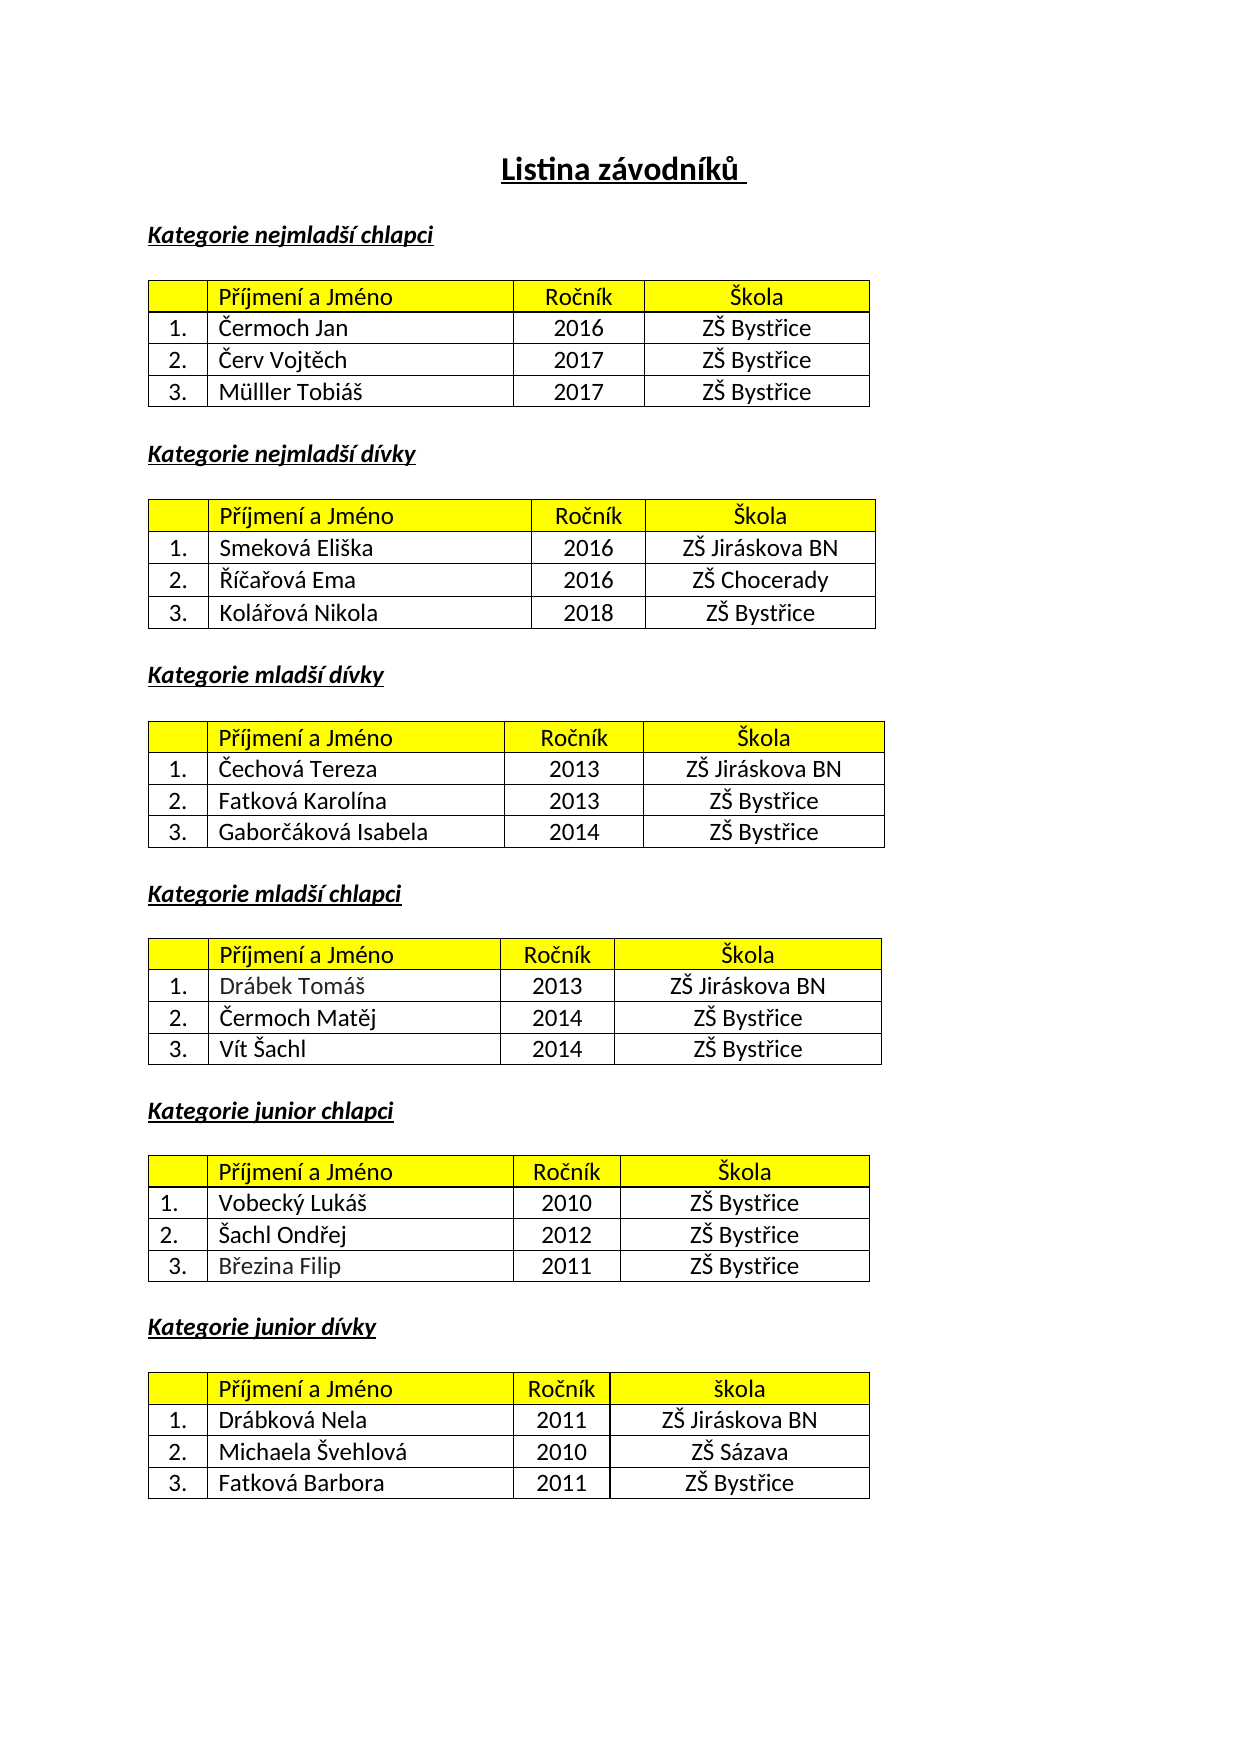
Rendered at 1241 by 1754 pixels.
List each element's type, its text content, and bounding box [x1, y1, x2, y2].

table_cell Fatková Karolína [208, 785, 504, 815]
table_header [149, 1373, 207, 1403]
table_cell ZŠ Jiráskova BN [611, 1405, 869, 1435]
table_cell 2. [149, 1002, 208, 1032]
table_header Škola [621, 1156, 869, 1186]
table_header Ročník [501, 939, 614, 969]
table_cell 2014 [501, 1034, 614, 1064]
table_cell 2018 [532, 597, 645, 628]
table_cell Červ Vojtěch [208, 344, 513, 374]
table_header Příjmení a Jméno [208, 281, 513, 311]
table_header Příjmení a Jméno [209, 500, 531, 531]
table_header [149, 281, 207, 311]
table_header [149, 1156, 207, 1186]
table_cell 3. [149, 1468, 207, 1498]
table_cell Kolářová Nikola [209, 597, 531, 628]
text Kategorie mladší dívky [148, 659, 1093, 690]
table_cell Michaela Švehlová [208, 1436, 513, 1467]
table_cell ZŠ Bystřice [615, 1034, 881, 1064]
table_cell 1. [149, 313, 207, 343]
table_cell 2016 [514, 313, 644, 343]
text Kategorie nejmladší dívky [148, 438, 1093, 468]
text Kategorie nejmladší chlapci [148, 219, 1093, 249]
table_cell 3. [149, 1251, 207, 1281]
table_cell ZŠ Bystřice [644, 816, 884, 847]
table_header Ročník [505, 722, 643, 752]
table_cell 2. [149, 785, 207, 815]
table_cell Čermoch Jan [208, 313, 513, 343]
table_cell Čermoch Matěj [209, 1002, 500, 1032]
text Kategorie junior chlapci [148, 1096, 1093, 1126]
table_cell 2013 [505, 753, 643, 784]
table_cell Březina Filip [208, 1251, 513, 1281]
table_cell Říčařová Ema [209, 564, 531, 596]
table_header Příjmení a Jméno [209, 939, 500, 969]
table_cell Fatková Barbora [208, 1468, 513, 1498]
table_cell 2. [149, 344, 207, 374]
table_cell 2. [149, 1219, 207, 1249]
table_cell ZŠ Bystřice [645, 344, 869, 374]
table_cell 2010 [514, 1188, 620, 1218]
table_header Příjmení a Jméno [208, 1156, 513, 1186]
text Kategorie mladší chlapci [148, 878, 1093, 909]
table_cell 2011 [514, 1405, 609, 1435]
table_cell ZŠ Bystřice [621, 1219, 869, 1249]
table_cell Drábek Tomáš [209, 970, 500, 1001]
table_cell ZŠ Jiráskova BN [615, 970, 881, 1001]
table_cell 2017 [514, 344, 644, 374]
table_cell Čechová Tereza [208, 753, 504, 784]
table_cell 2014 [501, 1002, 614, 1032]
table_cell Gaborčáková Isabela [208, 816, 504, 847]
table_cell Smeková Eliška [209, 532, 531, 563]
table_header Škola [646, 500, 875, 531]
table_cell Mülller Tobiáš [208, 376, 513, 406]
table_cell 2013 [505, 785, 643, 815]
table_header Příjmení a Jméno [208, 722, 504, 752]
table_cell 2. [149, 1436, 207, 1467]
table_cell ZŠ Bystřice [645, 376, 869, 406]
table_cell 2017 [514, 376, 644, 406]
table_header Ročník [514, 1156, 620, 1186]
table_cell Vobecký Lukáš [208, 1188, 513, 1218]
table_header Ročník [532, 500, 645, 531]
table_cell ZŠ Bystřice [621, 1251, 869, 1281]
table_header [149, 939, 208, 969]
table_cell ZŠ Bystřice [615, 1002, 881, 1032]
table_cell 3. [149, 376, 207, 406]
table_header [149, 500, 208, 531]
table_cell ZŠ Bystřice [645, 313, 869, 343]
table_cell 2014 [505, 816, 643, 847]
table_cell 1. [149, 1405, 207, 1435]
table_cell 1. [149, 970, 208, 1001]
table_cell 3. [149, 816, 207, 847]
table_cell 2013 [501, 970, 614, 1001]
text Kategorie junior dívky [148, 1311, 1093, 1341]
table_cell ZŠ Bystřice [644, 785, 884, 815]
table_header Ročník [514, 281, 644, 311]
table_cell 2010 [514, 1436, 609, 1467]
table_cell ZŠ Sázava [611, 1436, 869, 1467]
table_cell 2012 [514, 1219, 620, 1249]
table_cell 2011 [514, 1251, 620, 1281]
table_header Škola [645, 281, 869, 311]
table_cell 2016 [532, 532, 645, 563]
table_cell ZŠ Jiráskova BN [646, 532, 875, 563]
table_cell 1. [149, 532, 208, 563]
table_cell 3. [149, 597, 208, 628]
table_cell 1. [149, 1188, 207, 1218]
table_cell ZŠ Bystřice [621, 1188, 869, 1218]
table_header Příjmení a Jméno [208, 1373, 513, 1403]
table_cell Drábková Nela [208, 1405, 513, 1435]
table_cell ZŠ Jiráskova BN [644, 753, 884, 784]
table_cell 2011 [514, 1468, 609, 1498]
table_header škola [611, 1373, 869, 1403]
table_header Škola [644, 722, 884, 752]
table_cell ZŠ Chocerady [646, 564, 875, 596]
table_cell ZŠ Bystřice [646, 597, 875, 628]
table_header Ročník [514, 1373, 609, 1403]
table_cell 2016 [532, 564, 645, 596]
table_header Škola [615, 939, 881, 969]
table_cell Šachl Ondřej [208, 1219, 513, 1249]
table_header [149, 722, 207, 752]
table_cell 3. [149, 1034, 208, 1064]
table_cell Vít Šachl [209, 1034, 500, 1064]
table_cell ZŠ Bystřice [611, 1468, 869, 1498]
table_cell 2. [149, 564, 208, 596]
text Listina závodníků [148, 148, 1093, 188]
table_cell 1. [149, 753, 207, 784]
